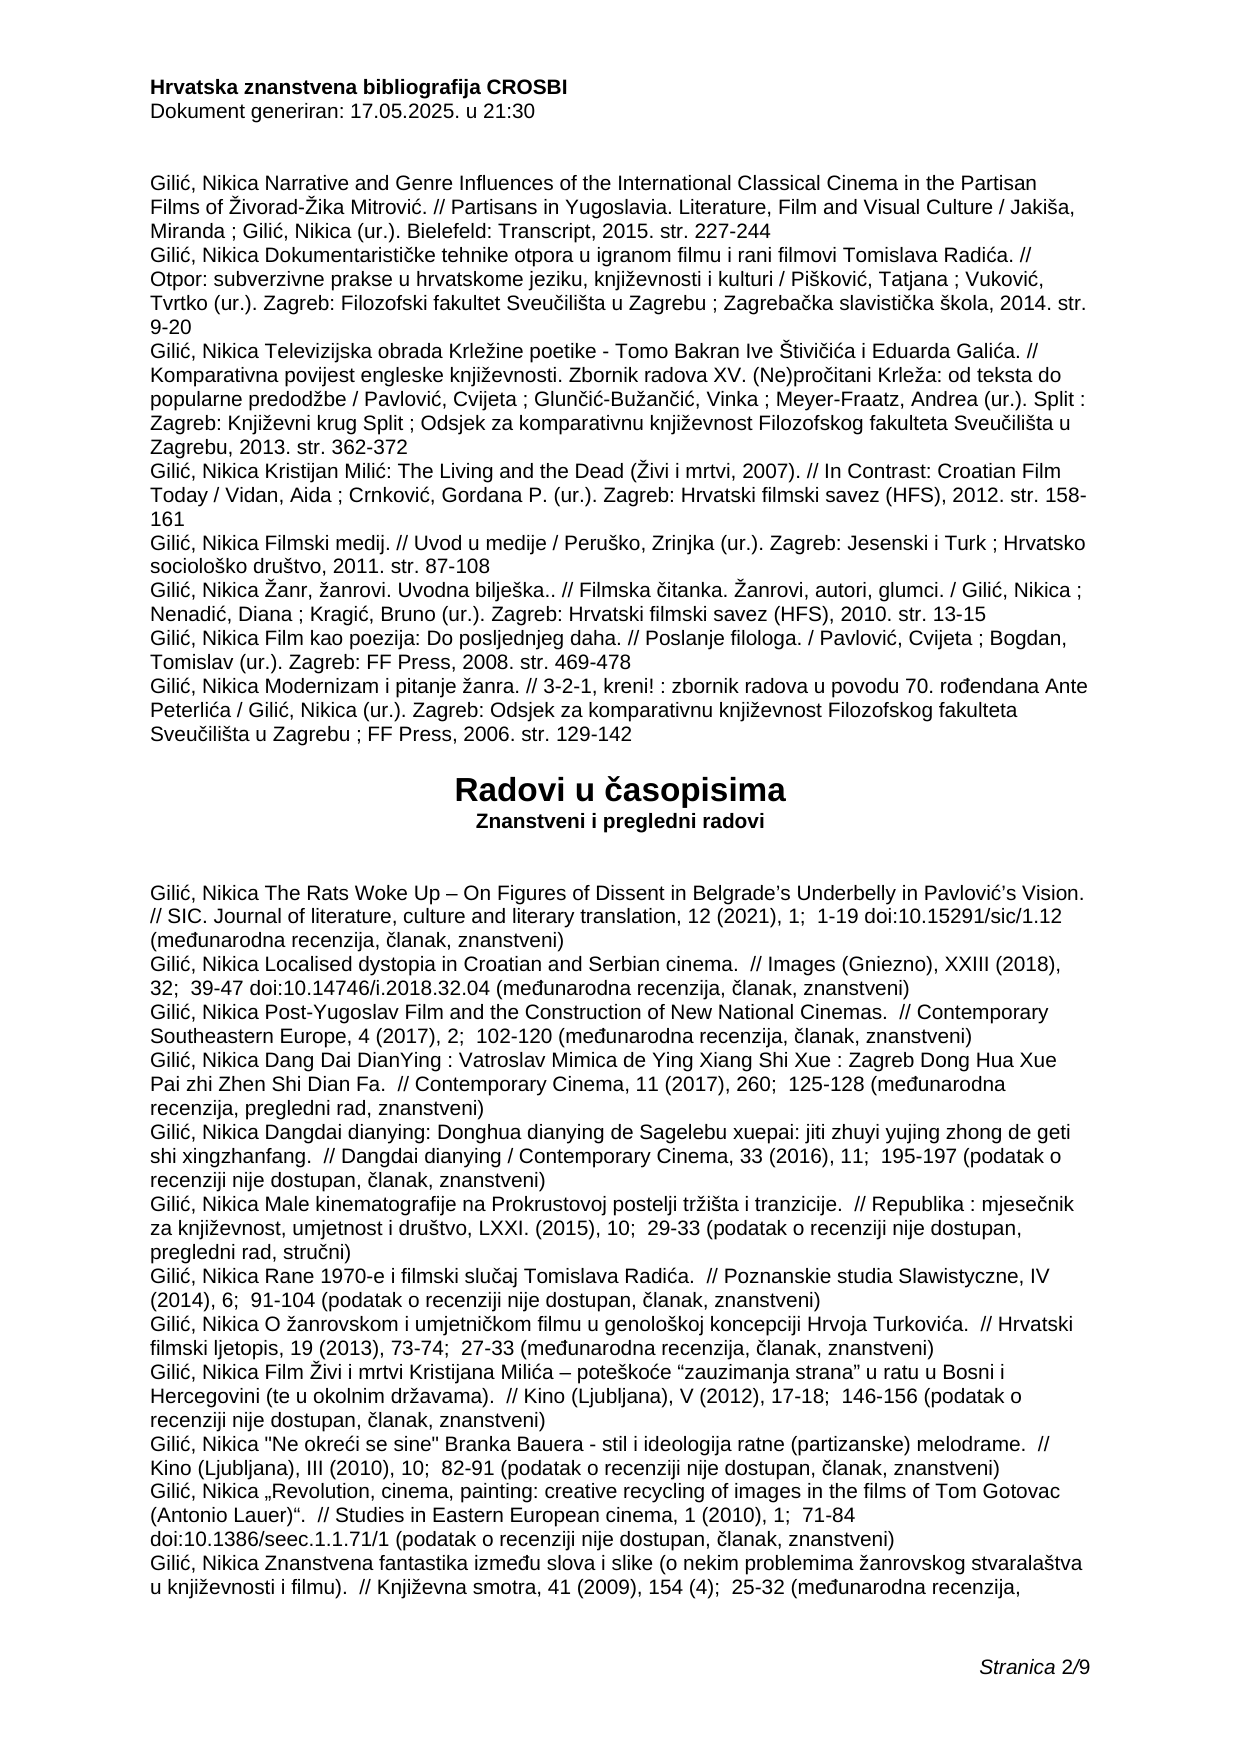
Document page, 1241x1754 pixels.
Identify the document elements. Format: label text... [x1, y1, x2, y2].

text Gilić, Nikica [150, 171, 1090, 243]
text Gilić, Nikica [150, 880, 1090, 952]
text Gilić, Nikica [150, 578, 1090, 626]
text Gilić, Nikica [150, 458, 1090, 530]
text Gilić, Nikica [150, 674, 1090, 746]
text Gilić, Nikica [150, 952, 1090, 1000]
text Gilić, Nikica [150, 1048, 1090, 1120]
text Gilić, Nikica [150, 1359, 1090, 1431]
text Gilić, Nikica [150, 1000, 1090, 1048]
text Gilić, Nikica [150, 1431, 1090, 1479]
text Gilić, Nikica [150, 1120, 1090, 1192]
text Gilić, Nikica [150, 243, 1090, 339]
text Gilić, Nikica [150, 626, 1090, 674]
subtitle Znanstveni i pregledni radovi [150, 808, 1090, 832]
text Gilić, Nikica [150, 1312, 1090, 1359]
subtitle Radovi u časopisima [150, 770, 1090, 808]
text Gilić, Nikica [150, 1192, 1090, 1264]
text Gilić, Nikica [150, 1264, 1090, 1312]
text Gilić, Nikica [150, 339, 1090, 458]
text Gilić, Nikica [150, 530, 1090, 578]
text Gilić, Nikica [150, 1479, 1090, 1551]
text Gilić, Nikica [150, 1551, 1090, 1599]
